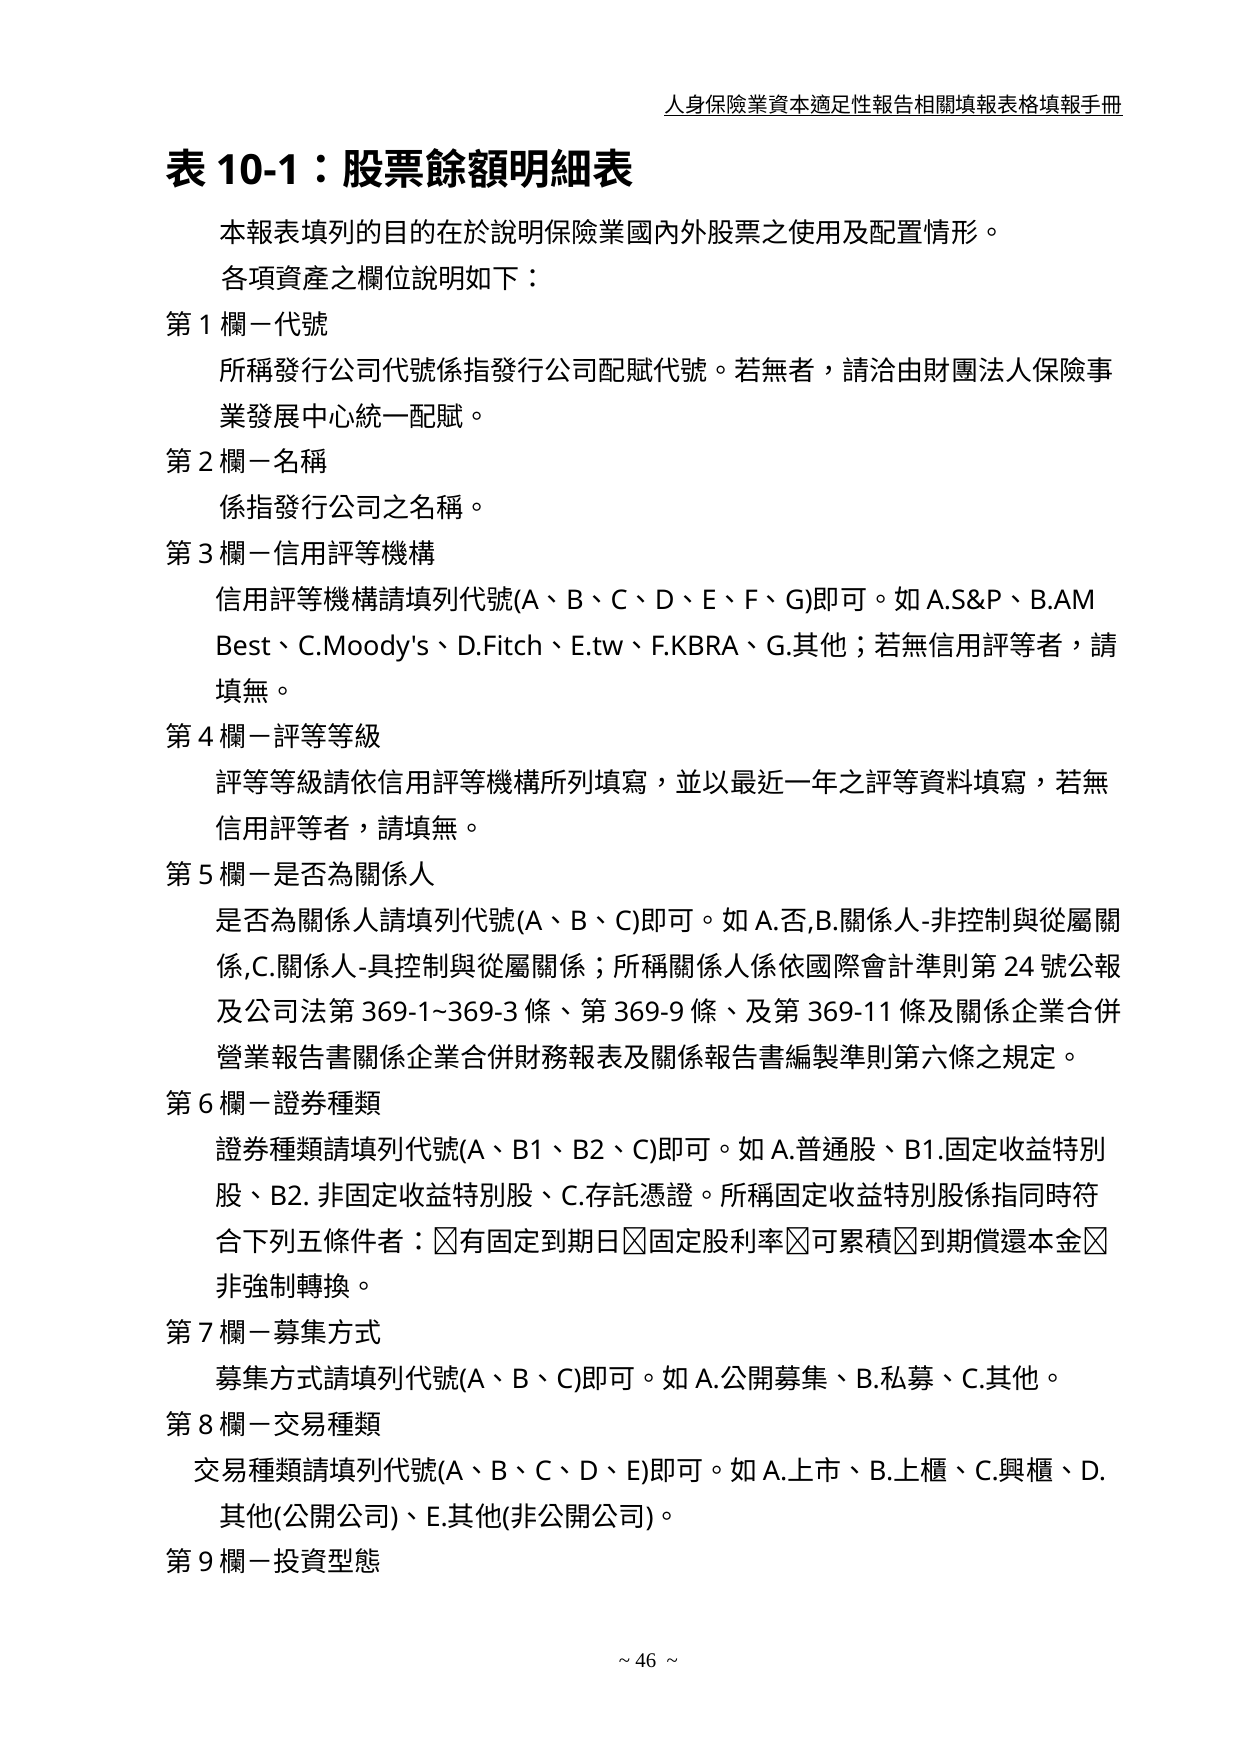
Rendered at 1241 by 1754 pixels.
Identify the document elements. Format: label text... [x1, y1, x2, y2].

text 證券種類請填列代號(A、B1、B2、C)即可。如A.普通股、B1.固定收益特別股、B2. 非固定收益特別股、C.存託憑證。所稱固定收益特別股係指同時符合下列五條件者：有固定到期日固定股利率可累積到期償還本金非強制轉換。 [215, 1123, 1122, 1306]
text 係指發行公司之名稱。 [165, 481, 1122, 527]
text 評等等級請依信用評等機構所列填寫，並以最近一年之評等資料填寫，若無信用評等者，請填無。 [215, 756, 1122, 848]
text 第9欄－投資型態 [165, 1535, 1122, 1581]
text 第8欄－交易種類 [165, 1398, 1122, 1443]
text 第4欄－評等等級 [165, 710, 1122, 756]
text 本報表填列的目的在於說明保險業國內外股票之使用及配置情形。 [165, 206, 1122, 252]
text 第5欄－是否為關係人 [165, 848, 1122, 893]
text 募集方式請填列代號(A、B、C)即可。如A.公開募集、B.私募、C.其他。 [215, 1352, 1122, 1398]
text 信用評等機構請填列代號(A、B、C、D、E、F、G)即可。如A.S&P、B.AM Best、C.Moody's、D.Fitch、E.tw、F.KBRA、G.其他；若無信用評等者，請填無。 [215, 573, 1122, 710]
text 交易種類請填列代號(A、B、C、D、E)即可。如A.上市、B.上櫃、C.興櫃、D.其他(公開公司)、E.其他(非公開公司)。 [165, 1443, 1122, 1535]
text 是否為關係人請填列代號(A、B、C)即可。如A.否,B.關係人-非控制與從屬關係,C.關係人-具控制與從屬關係；所稱關係人係依國際會計準則第24號公報及公司法第369-1~369-3條、第369-9條、及第369-11條及關係企業合併營業報告書關係企業合併財務報表及關係報告書編製準則第六條之規定。 [216, 893, 1122, 1077]
text 第7欄－募集方式 [165, 1306, 1122, 1352]
text 第6欄－證券種類 [165, 1077, 1122, 1123]
text 第2欄－名稱 [165, 435, 1122, 481]
subtitle 表10-1：股票餘額明細表 [165, 148, 1122, 193]
text 所稱發行公司代號係指發行公司配賦代號。若無者，請洽由財團法人保險事業發展中心統一配賦。 [219, 343, 1122, 435]
text 各項資產之欄位說明如下： [165, 252, 1122, 298]
text 第3欄－信用評等機構 [165, 527, 1122, 573]
text 第1 欄－代號 [165, 298, 1122, 343]
